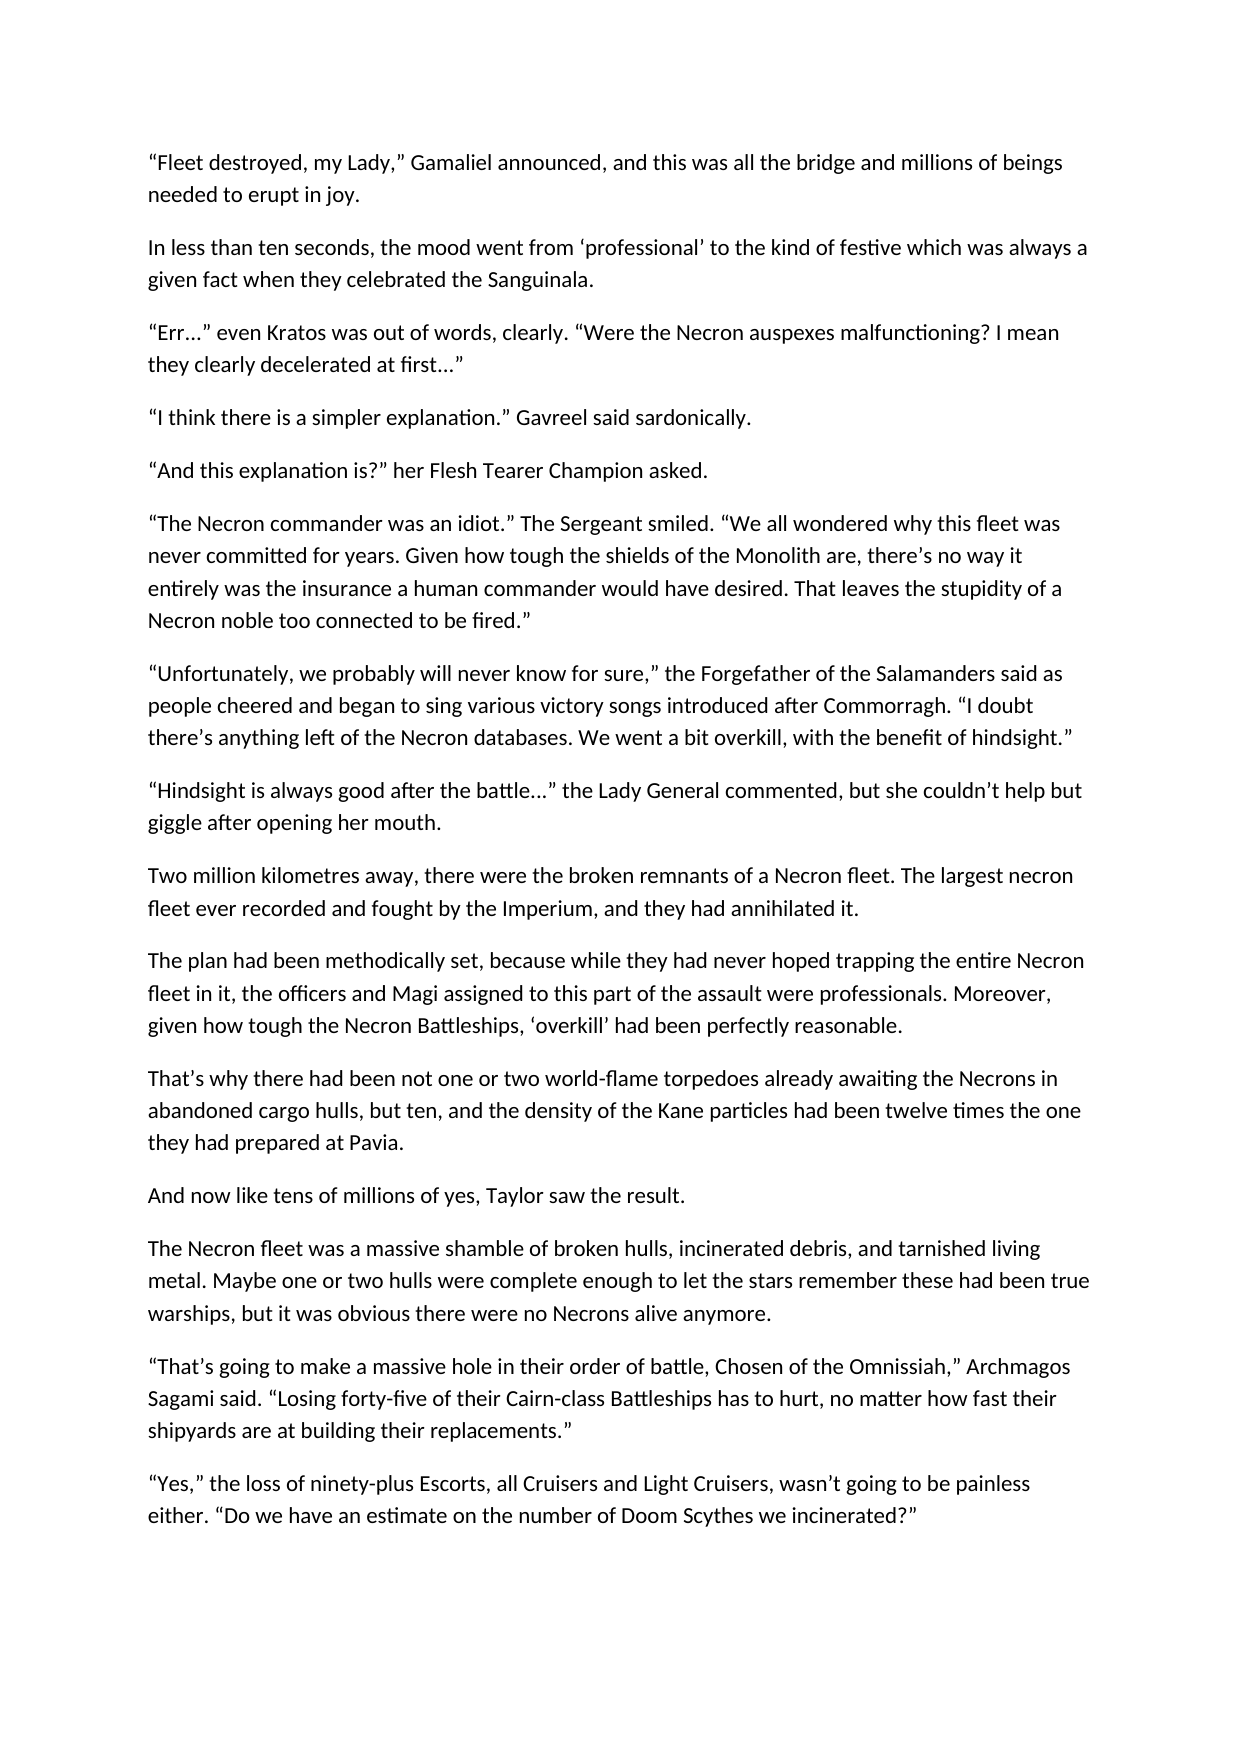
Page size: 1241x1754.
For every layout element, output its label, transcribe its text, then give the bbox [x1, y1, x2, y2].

text The plan had been methodically set, because while they had never hoped trapping the entire Necron fleet in it, the officers and Magi assigned to this part of the assault were professionals. Moreover, given how tough the Necron Battleships, ‘overkill’ had been perfectly reasonable. [148, 947, 1093, 1039]
text And now like tens of millions of yes, Taylor saw the result. [148, 1181, 1093, 1209]
text “I think there is a simpler explanation.” Gavreel said sardonically. [148, 403, 1093, 431]
text “Err...” even Kratos was out of words, clearly. “Were the Necron auspexes malfunctioning? I mean they clearly decelerated at first...” [148, 318, 1093, 378]
text “Yes,” the loss of ninety-plus Escorts, all Cruisers and Light Cruisers, wasn’t going to be painless either. “Do we have an estimate on the number of Doom Scythes we incinerated?” [148, 1469, 1093, 1529]
text In less than ten seconds, the mood went from ‘professional’ to the kind of festive which was always a given fact when they celebrated the Sanguinala. [148, 233, 1093, 293]
text “Unfortunately, we probably will never know for sure,” the Forgefather of the Salamanders said as people cheered and began to sing various victory songs introduced after Commorragh. “I doubt there’s anything left of the Necron databases. We went a bit overkill, with the benefit of hindsight.” [148, 659, 1093, 751]
text Two million kilometres away, there were the broken remnants of a Necron fleet. The largest necron fleet ever recorded and fought by the Imperium, and they had annihilated it. [148, 861, 1093, 922]
text That’s why there had been not one or two world-flame torpedoes already awaiting the Necrons in abandoned cargo hulls, but ten, and the density of the Kane particles had been twelve times the one they had prepared at Pavia. [148, 1064, 1093, 1156]
text The Necron fleet was a massive shamble of broken hulls, incinerated debris, and tarnished living metal. Maybe one or two hulls were complete enough to let the stars remember these had been true warships, but it was obvious there were no Necrons alive anymore. [148, 1234, 1093, 1327]
text “Fleet destroyed, my Lady,” Gamaliel announced, and this was all the bridge and millions of beings needed to erupt in joy. [148, 148, 1093, 208]
text “Hindsight is always good after the battle...” the Lady General commented, but she couldn’t help but giggle after opening her mouth. [148, 776, 1093, 836]
text “And this explanation is?” her Flesh Tearer Champion asked. [148, 456, 1093, 484]
text “That’s going to make a massive hole in their order of battle, Chosen of the Omnissiah,” Archmagos Sagami said. “Losing forty-five of their Cairn-class Battleships has to hurt, no matter how fast their shipyards are at building their replacements.” [148, 1352, 1093, 1444]
text “The Necron commander was an idiot.” The Sergeant smiled. “We all wondered why this fleet was never committed for years. Given how tough the shields of the Monolith are, there’s no way it entirely was the insurance a human commander would have desired. That leaves the stupidity of a Necron noble too connected to be fired.” [148, 509, 1093, 634]
